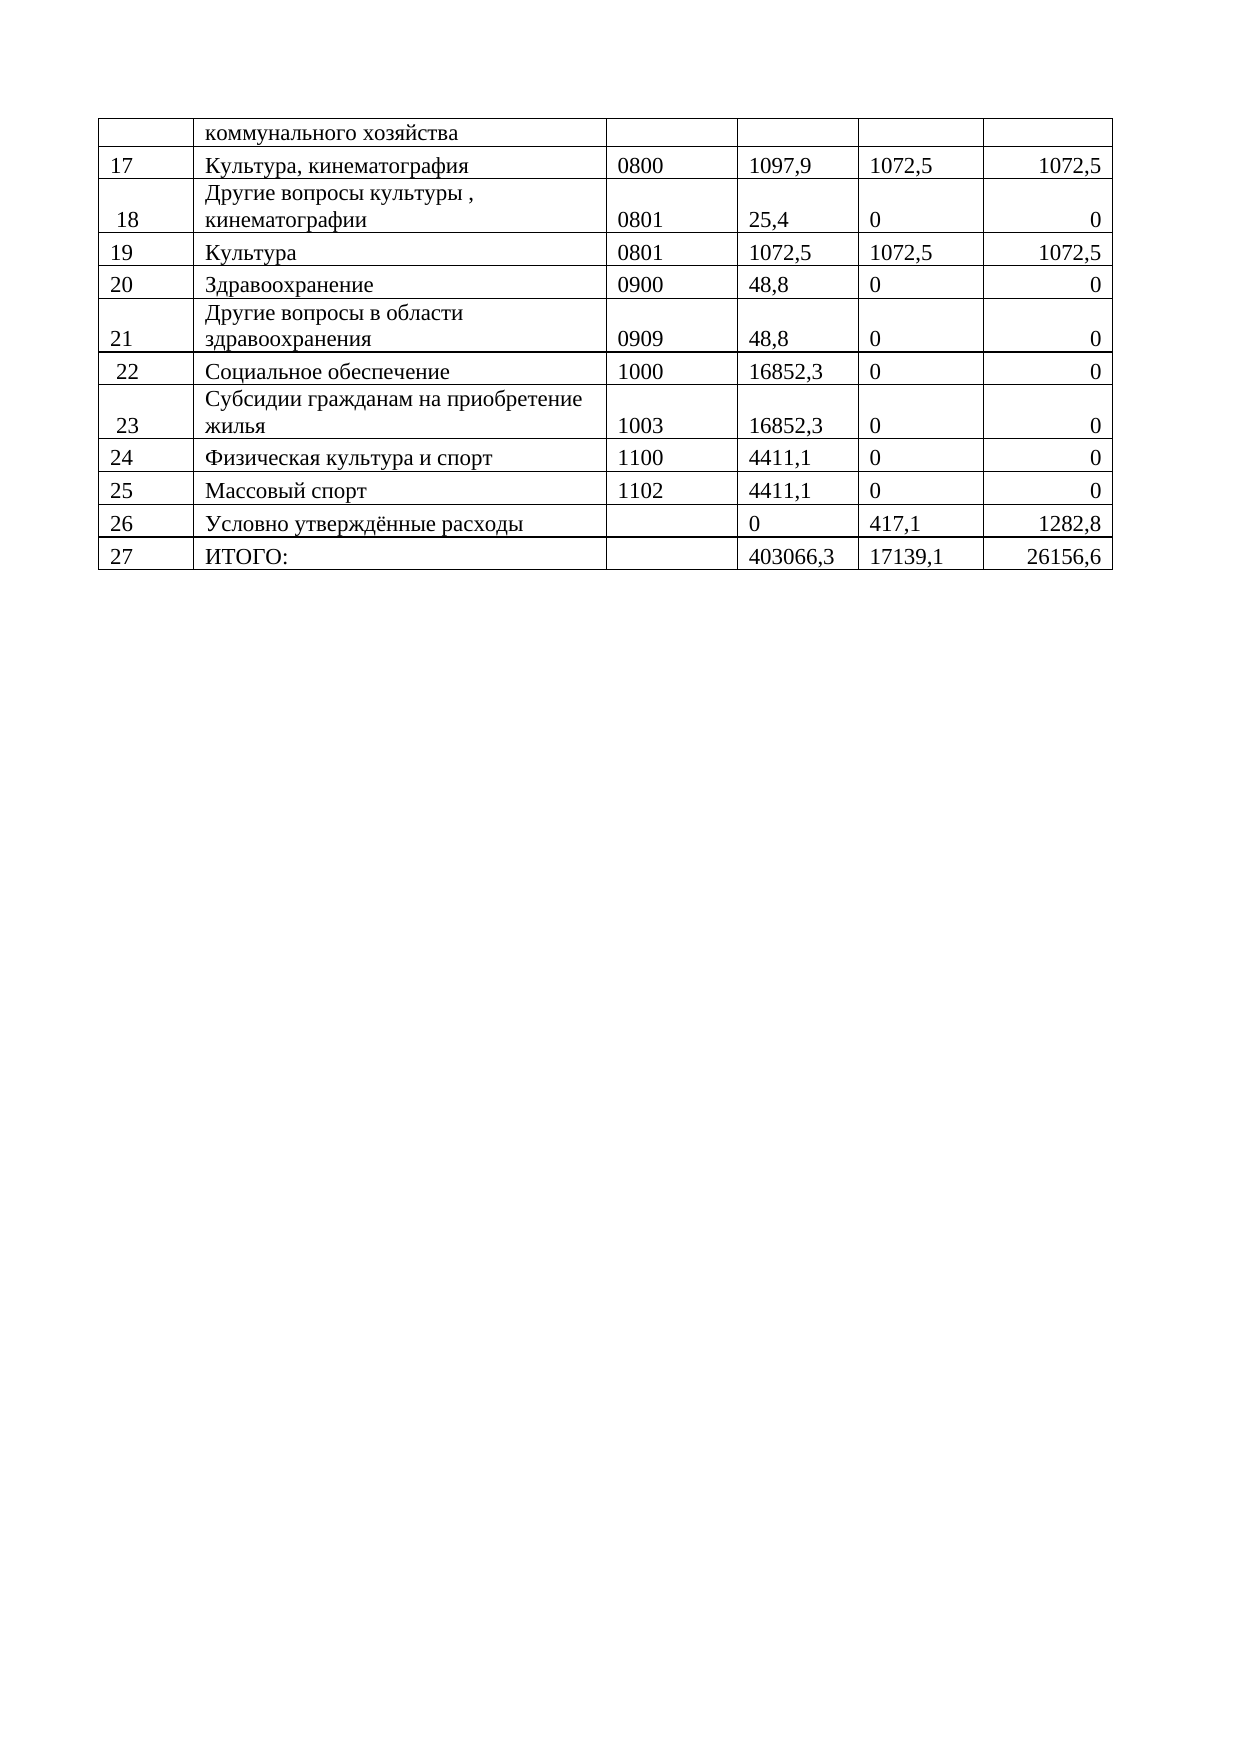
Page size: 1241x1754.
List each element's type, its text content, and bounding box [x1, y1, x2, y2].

table_cell 0909 [607, 299, 737, 351]
table_cell 1072,5 [738, 233, 858, 265]
table_cell Массовый спорт [194, 472, 606, 504]
table_cell 0 [859, 179, 983, 232]
table_cell 1282,8 [984, 505, 1112, 536]
table_cell ИТОГО: [194, 538, 606, 569]
table_cell 0 [984, 385, 1112, 438]
table_cell 0 [859, 266, 983, 298]
table_cell 16 [99, 119, 193, 146]
table_cell 20 [99, 266, 193, 298]
table_cell 0505 [607, 119, 737, 146]
table_cell 0 [859, 119, 983, 146]
table_cell 1003 [607, 385, 737, 438]
table_cell 1102 [607, 472, 737, 504]
table_cell 403066,3 [738, 538, 858, 569]
table_cell Другие вопросы жилищно-коммунального хозяйства [194, 119, 606, 146]
table_cell 1097,9 [738, 147, 858, 178]
table_cell 25,4 [738, 179, 858, 232]
table_cell 24 [99, 439, 193, 471]
table_cell 27 [99, 538, 193, 569]
table_cell 26156,6 [984, 538, 1112, 569]
table_cell Другие вопросы культуры , кинематографии [194, 179, 606, 232]
table_cell 17 [99, 147, 193, 178]
table_cell 0 [738, 505, 858, 536]
table_cell 26 [99, 505, 193, 536]
table_cell 0 [859, 385, 983, 438]
table_cell Условно утверждённые расходы [194, 505, 606, 536]
table_cell 0 [984, 353, 1112, 384]
table_cell [607, 505, 737, 536]
table_cell Культура, кинематография [194, 147, 606, 178]
table_cell 185 [738, 119, 858, 146]
table_cell Субсидии гражданам на приобретение жилья [194, 385, 606, 438]
table_cell 16852,3 [738, 353, 858, 384]
table_cell 0 [859, 439, 983, 471]
table_cell 0 [984, 179, 1112, 232]
table_cell 0 [984, 266, 1112, 298]
table_cell 1100 [607, 439, 737, 471]
table_cell 1072,5 [859, 147, 983, 178]
table_cell 0 [984, 119, 1112, 146]
table_cell 22 [99, 353, 193, 384]
table_cell 0 [859, 472, 983, 504]
table_cell 18 [99, 179, 193, 232]
table_cell 0 [984, 439, 1112, 471]
table_cell 48,8 [738, 266, 858, 298]
table_cell Другие вопросы в области здравоохранения [194, 299, 606, 351]
table_cell 0 [859, 299, 983, 351]
table_cell 0801 [607, 233, 737, 265]
table_cell 0900 [607, 266, 737, 298]
table_cell 1072,5 [984, 147, 1112, 178]
table_cell 16852,3 [738, 385, 858, 438]
table_cell Социальное обеспечение [194, 353, 606, 384]
table_cell 417,1 [859, 505, 983, 536]
table_cell 48,8 [738, 299, 858, 351]
table_cell 21 [99, 299, 193, 351]
table_cell 1000 [607, 353, 737, 384]
table_cell 0 [984, 299, 1112, 351]
table_cell 0800 [607, 147, 737, 178]
table_cell Культура [194, 233, 606, 265]
table_cell 4411,1 [738, 472, 858, 504]
table_cell 1072,5 [984, 233, 1112, 265]
table_cell 0801 [607, 179, 737, 232]
table_cell 17139,1 [859, 538, 983, 569]
table_cell [607, 538, 737, 569]
table_cell 1072,5 [859, 233, 983, 265]
table_cell 4411,1 [738, 439, 858, 471]
table_cell 23 [99, 385, 193, 438]
table_cell 19 [99, 233, 193, 265]
table_cell Физическая культура и спорт [194, 439, 606, 471]
table_cell 25 [99, 472, 193, 504]
table_cell Здравоохранение [194, 266, 606, 298]
table_cell 0 [984, 472, 1112, 504]
table_cell 0 [859, 353, 983, 384]
